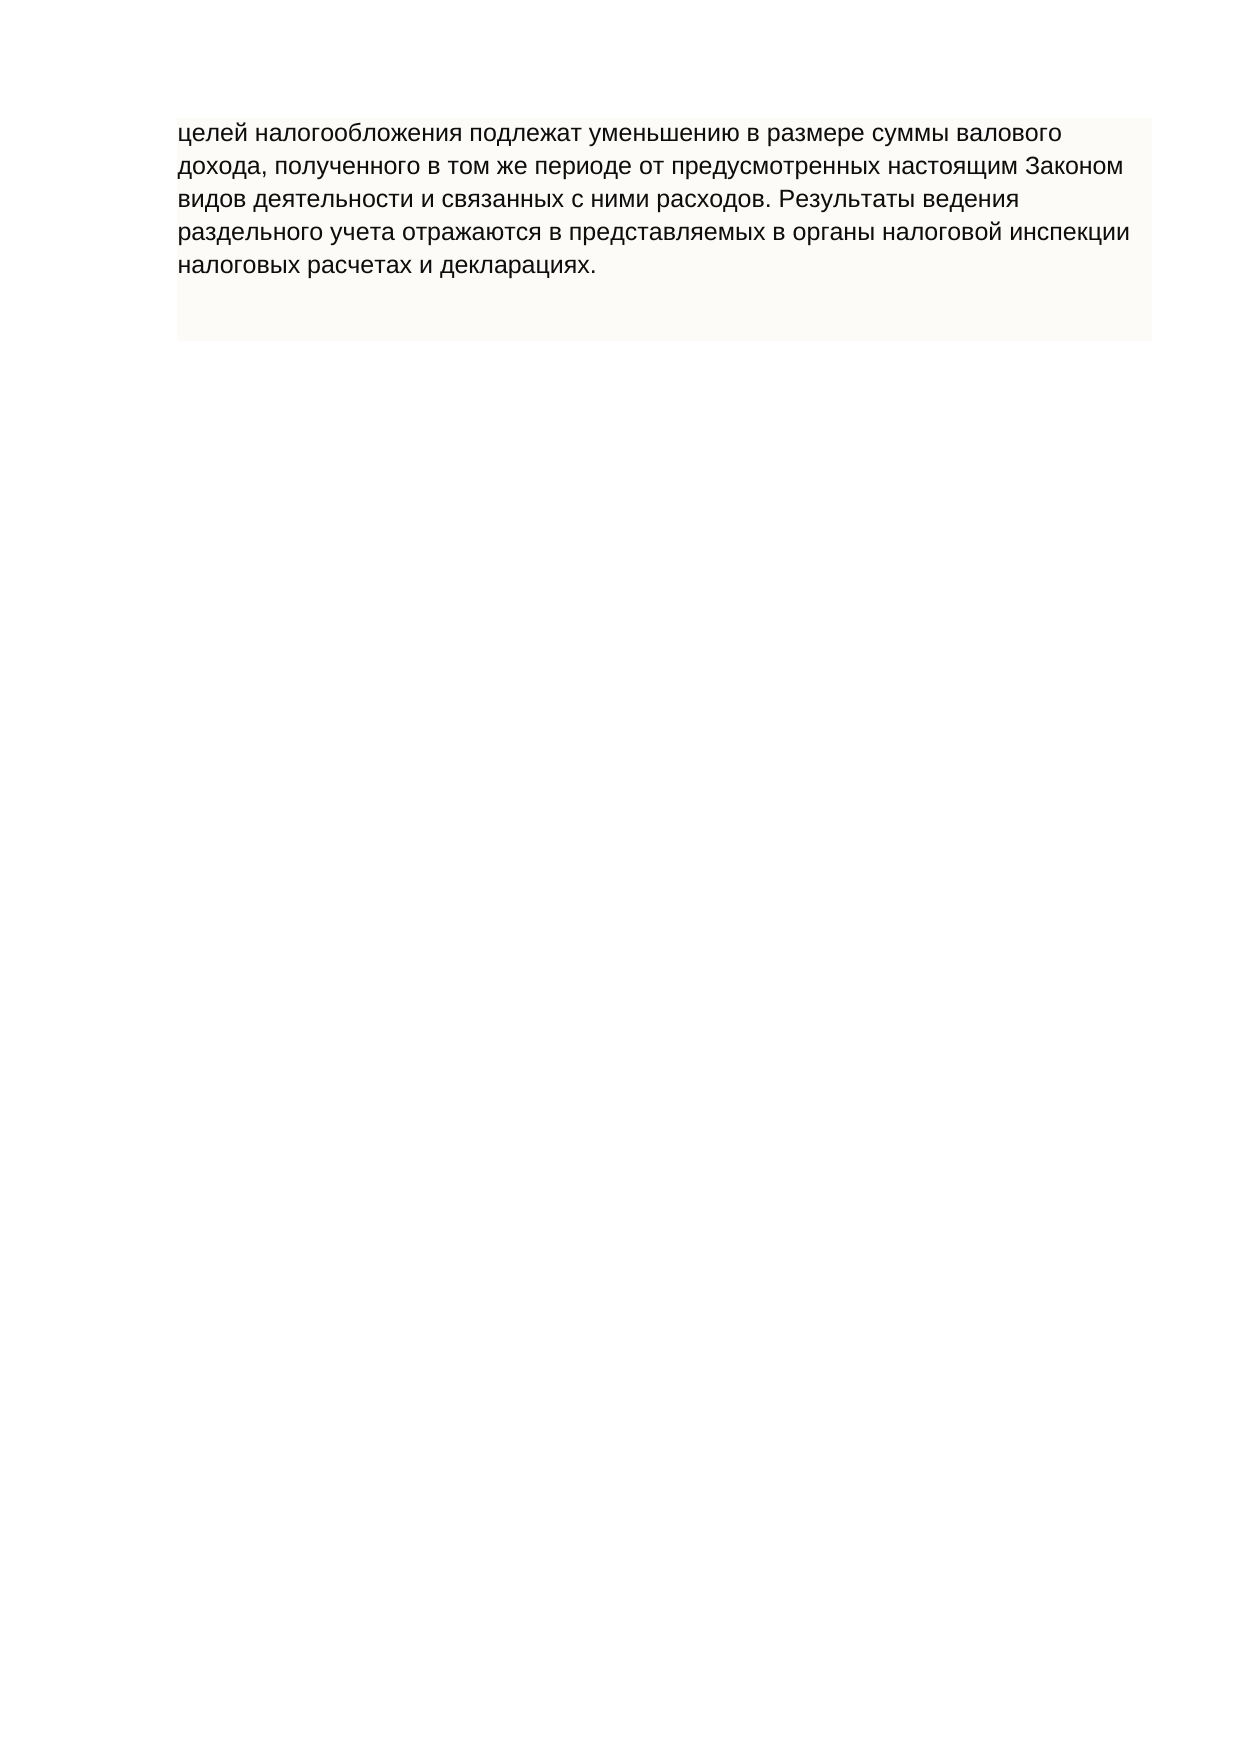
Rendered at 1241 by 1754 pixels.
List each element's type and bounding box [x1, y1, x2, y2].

text [177, 118, 1152, 279]
